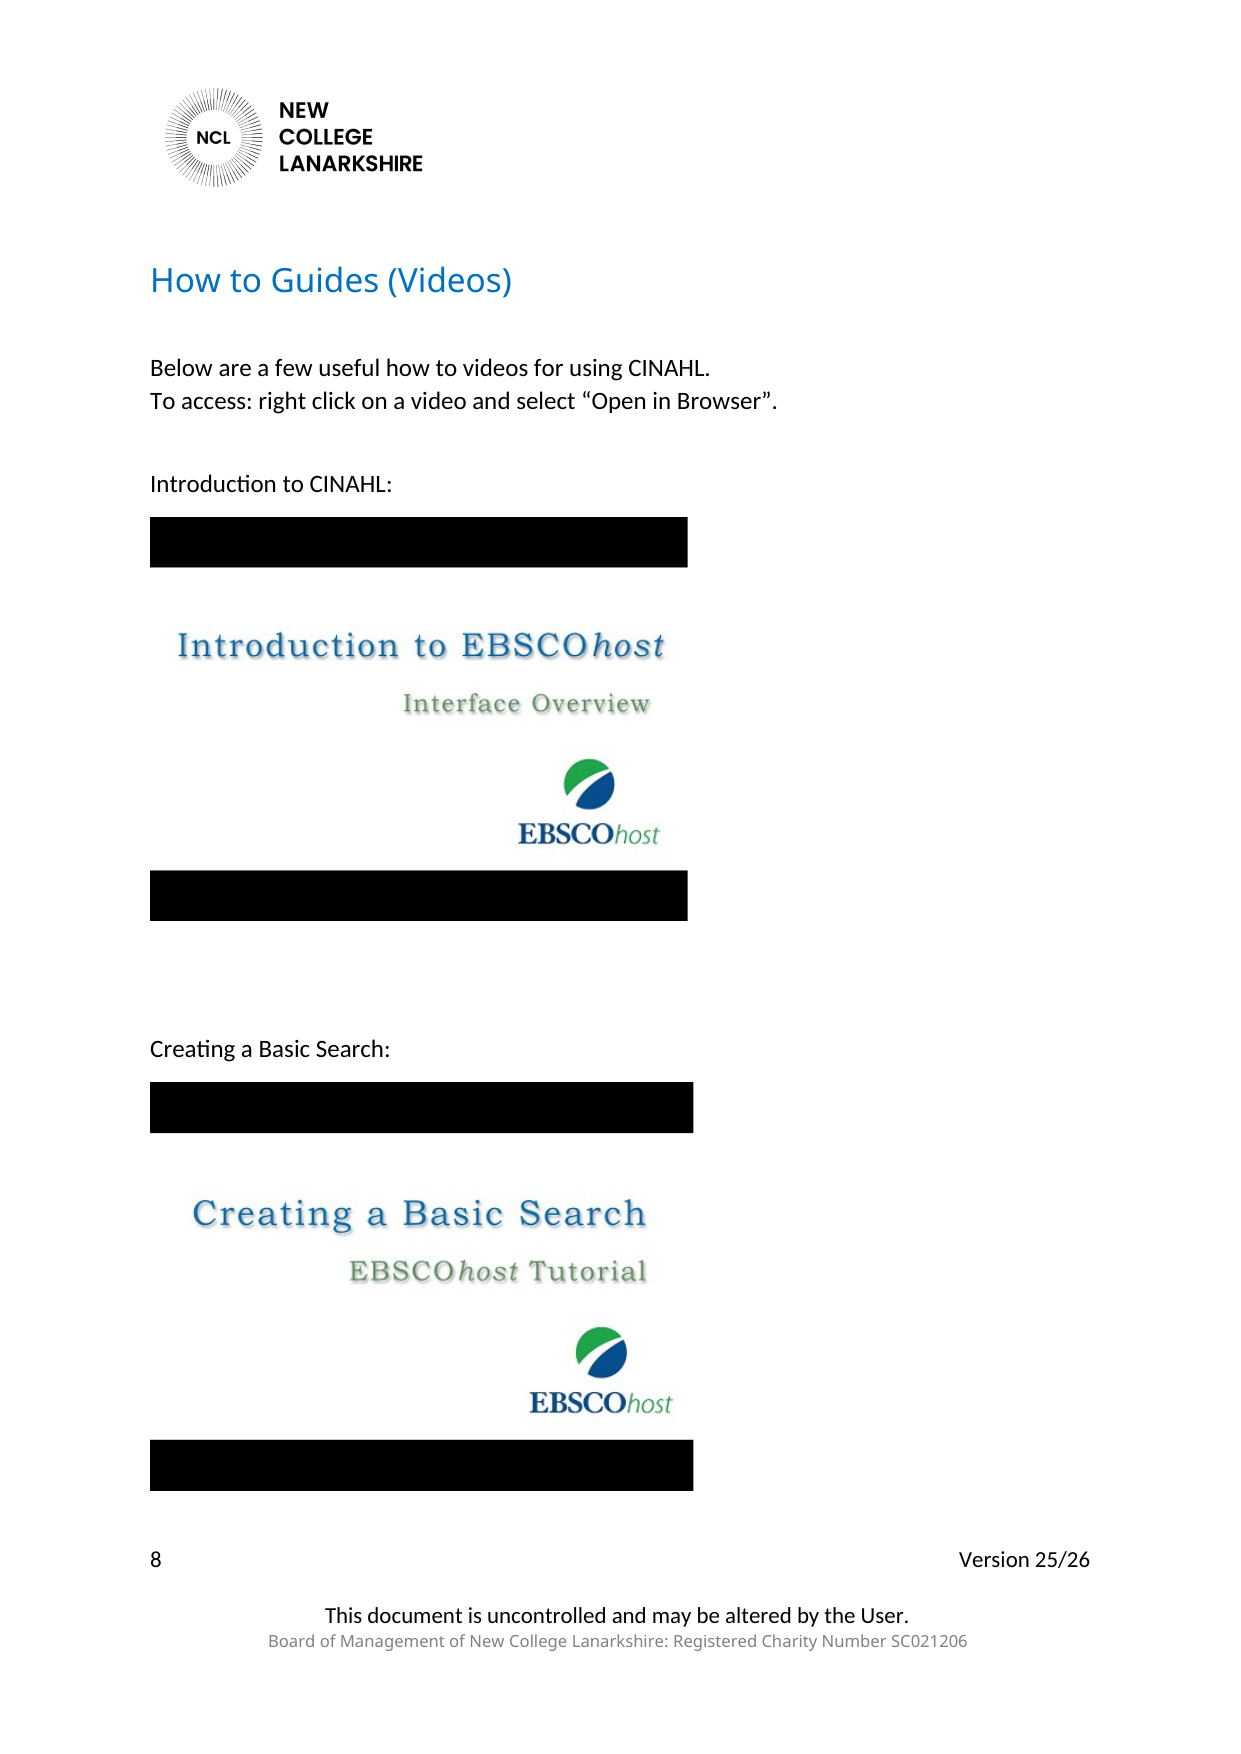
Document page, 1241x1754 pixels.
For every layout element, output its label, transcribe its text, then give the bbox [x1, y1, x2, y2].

text Introduction to CINAHL: [150, 468, 1090, 498]
text Below are a few useful how to videos for using CINAHL. [150, 352, 1090, 383]
picture [150, 517, 688, 921]
text To access: right click on a video and select “Open in Browser”. [150, 385, 1090, 416]
subtitle How to Guides (Videos) [150, 257, 1090, 302]
picture [150, 1082, 694, 1491]
text Creating a Basic Search: [150, 1033, 1090, 1064]
picture [150, 73, 437, 202]
